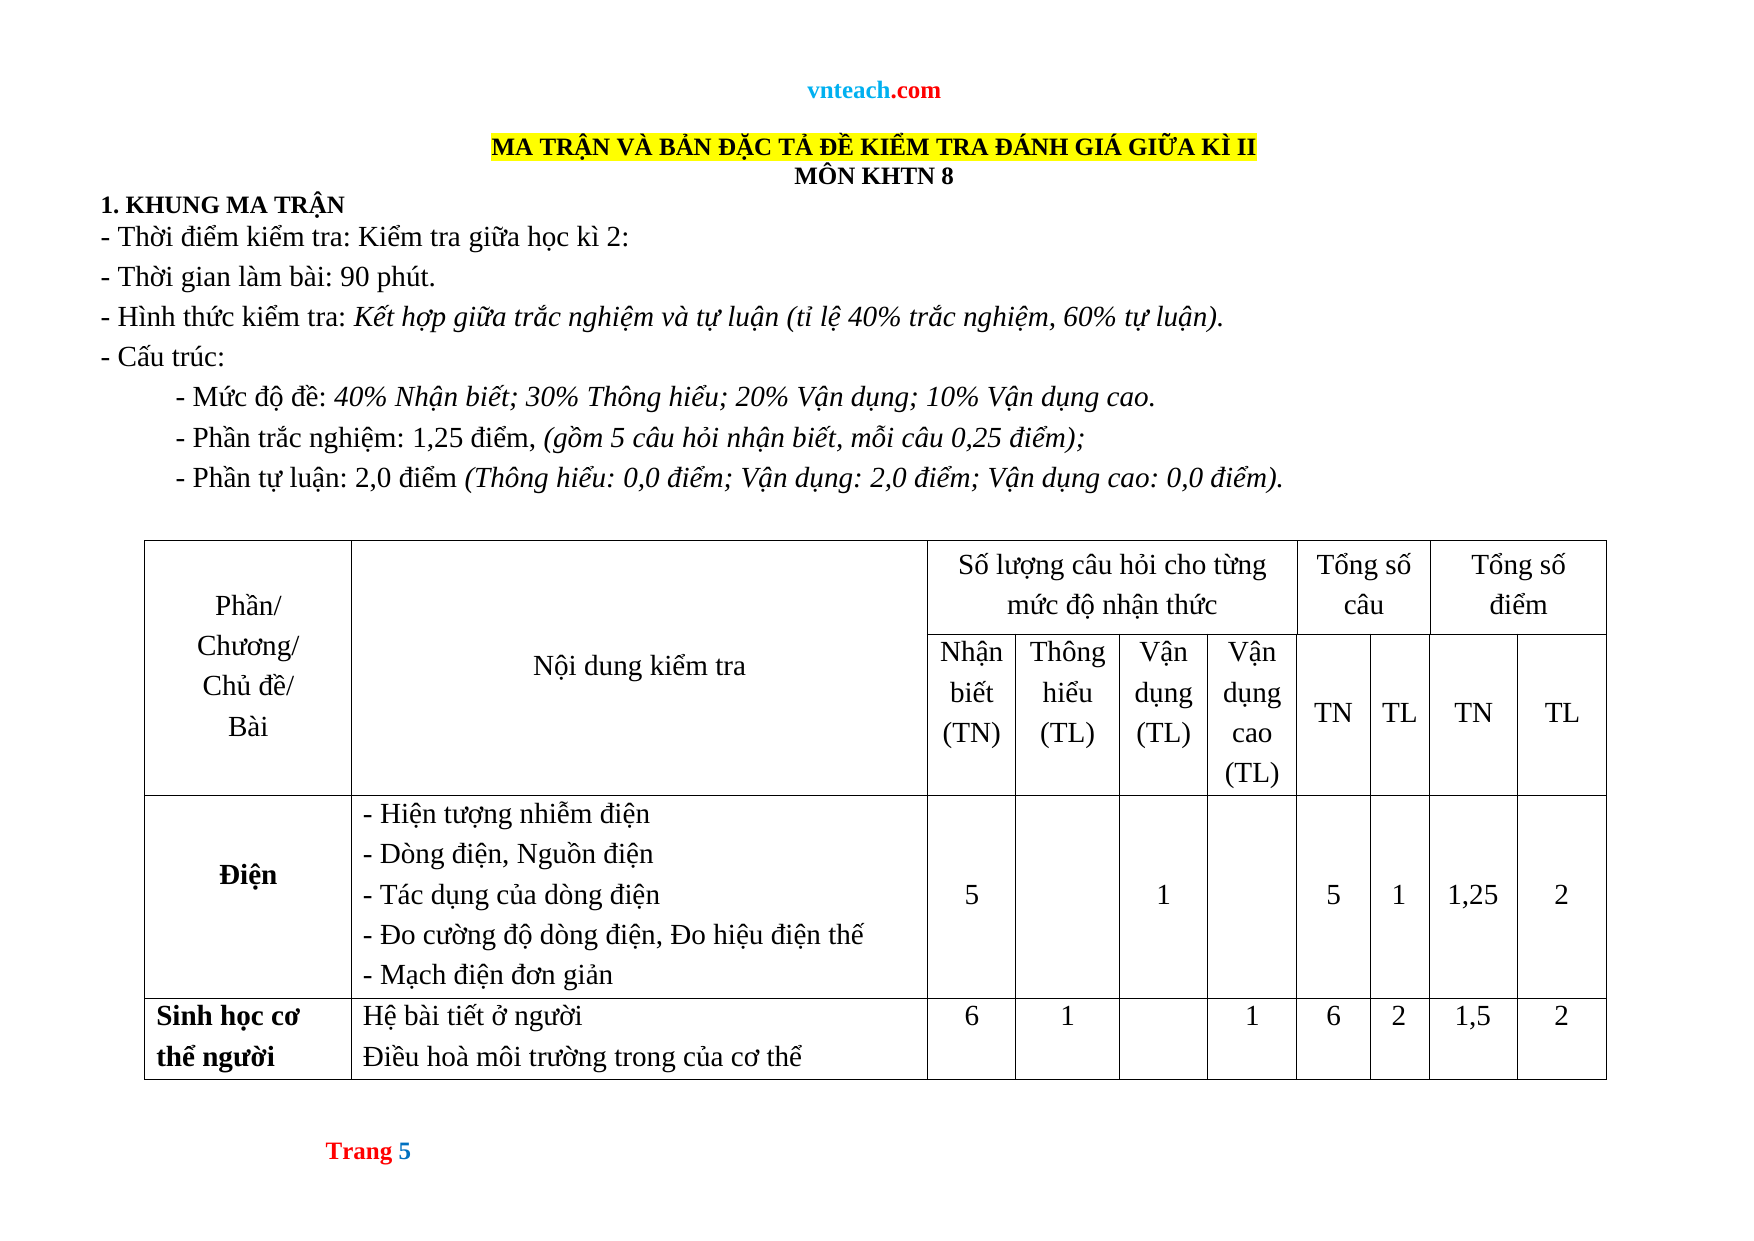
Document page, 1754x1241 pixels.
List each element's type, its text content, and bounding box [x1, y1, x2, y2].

text - Mức độ đề: 40% Nhận biết; 30% Thông hiểu; 20% Vận dụng; 10% Vận dụng cao. [100, 379, 1648, 413]
table_header Số lượng câu hỏi cho từng mức độ nhận thức [928, 541, 1297, 633]
table_cell 2 [1518, 999, 1606, 1079]
text - Phần tự luận: 2,0 điểm (Thông hiểu: 0,0 điểm; Vận dụng: 2,0 điểm; Vận dụng cao: 0,0 điểm). [100, 460, 1648, 493]
table_cell [1208, 796, 1296, 997]
subtitle MÔN KHTN 8 [100, 161, 1648, 190]
table_cell 1,5 [1430, 999, 1517, 1079]
table_cell TN [1297, 635, 1370, 795]
table_cell Điện [145, 796, 351, 997]
table_cell Nhận biết (TN) [928, 635, 1015, 795]
text - Hình thức kiểm tra: Kết hợp giữa trắc nghiệm và tự luận (tỉ lệ 40% trắc nghiệm, 60% tự luận). [100, 299, 1648, 333]
table_cell 6 [928, 999, 1015, 1079]
table_cell 2 [1518, 796, 1606, 997]
table_cell 1 [1371, 796, 1429, 997]
table_cell [1016, 796, 1119, 997]
table_cell 6 [1297, 999, 1370, 1079]
table_cell 1,25 [1430, 796, 1517, 997]
table_cell TL [1518, 635, 1606, 795]
table_cell TN [1430, 635, 1517, 795]
text - Cấu trúc: [100, 339, 1648, 373]
table_cell 5 [1297, 796, 1370, 997]
table_header Nội dung kiểm tra [352, 541, 927, 795]
table_cell TL [1371, 635, 1429, 795]
table_cell 1 [1120, 796, 1207, 997]
table_cell Thông hiểu (TL) [1016, 635, 1119, 795]
table_cell [1120, 999, 1207, 1079]
subtitle MA TRẬN VÀ BẢN ĐẶC TẢ ĐỀ KIỂM TRA ĐÁNH GIÁ GIỮA KÌ II [100, 132, 1648, 161]
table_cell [352, 999, 927, 1079]
text - Thời gian làm bài: 90 phút. [100, 259, 1648, 292]
table_cell 2 [1371, 999, 1429, 1079]
table_header Tổng số câu [1298, 541, 1430, 633]
text - Phần trắc nghiệm: 1,25 điểm, (gồm 5 câu hỏi nhận biết, mỗi câu 0,25 điểm); [100, 420, 1648, 453]
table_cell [145, 999, 351, 1079]
table_cell - Hiện tượng nhiễm điện - Dòng điện, Nguồn điện - Tác dụng của dòng điện - Đo cường độ dòng điện, Đo hiệu điện thế - Mạch điện đơn giản [352, 796, 927, 997]
text 1. KHUNG MA TRẬN [100, 190, 1648, 219]
table_cell 5 [928, 796, 1015, 997]
table_cell 1 [1016, 999, 1119, 1079]
table_header Tổng số điểm [1431, 541, 1606, 633]
table_cell Vận dụng cao (TL) [1208, 635, 1296, 795]
table_header Phần/ Chương/ Chủ đề/ Bài [145, 541, 351, 795]
table_cell 1 [1208, 999, 1296, 1079]
table_cell Vận dụng (TL) [1120, 635, 1207, 795]
text - Thời điểm kiểm tra: Kiểm tra giữa học kì 2: [100, 219, 1648, 252]
